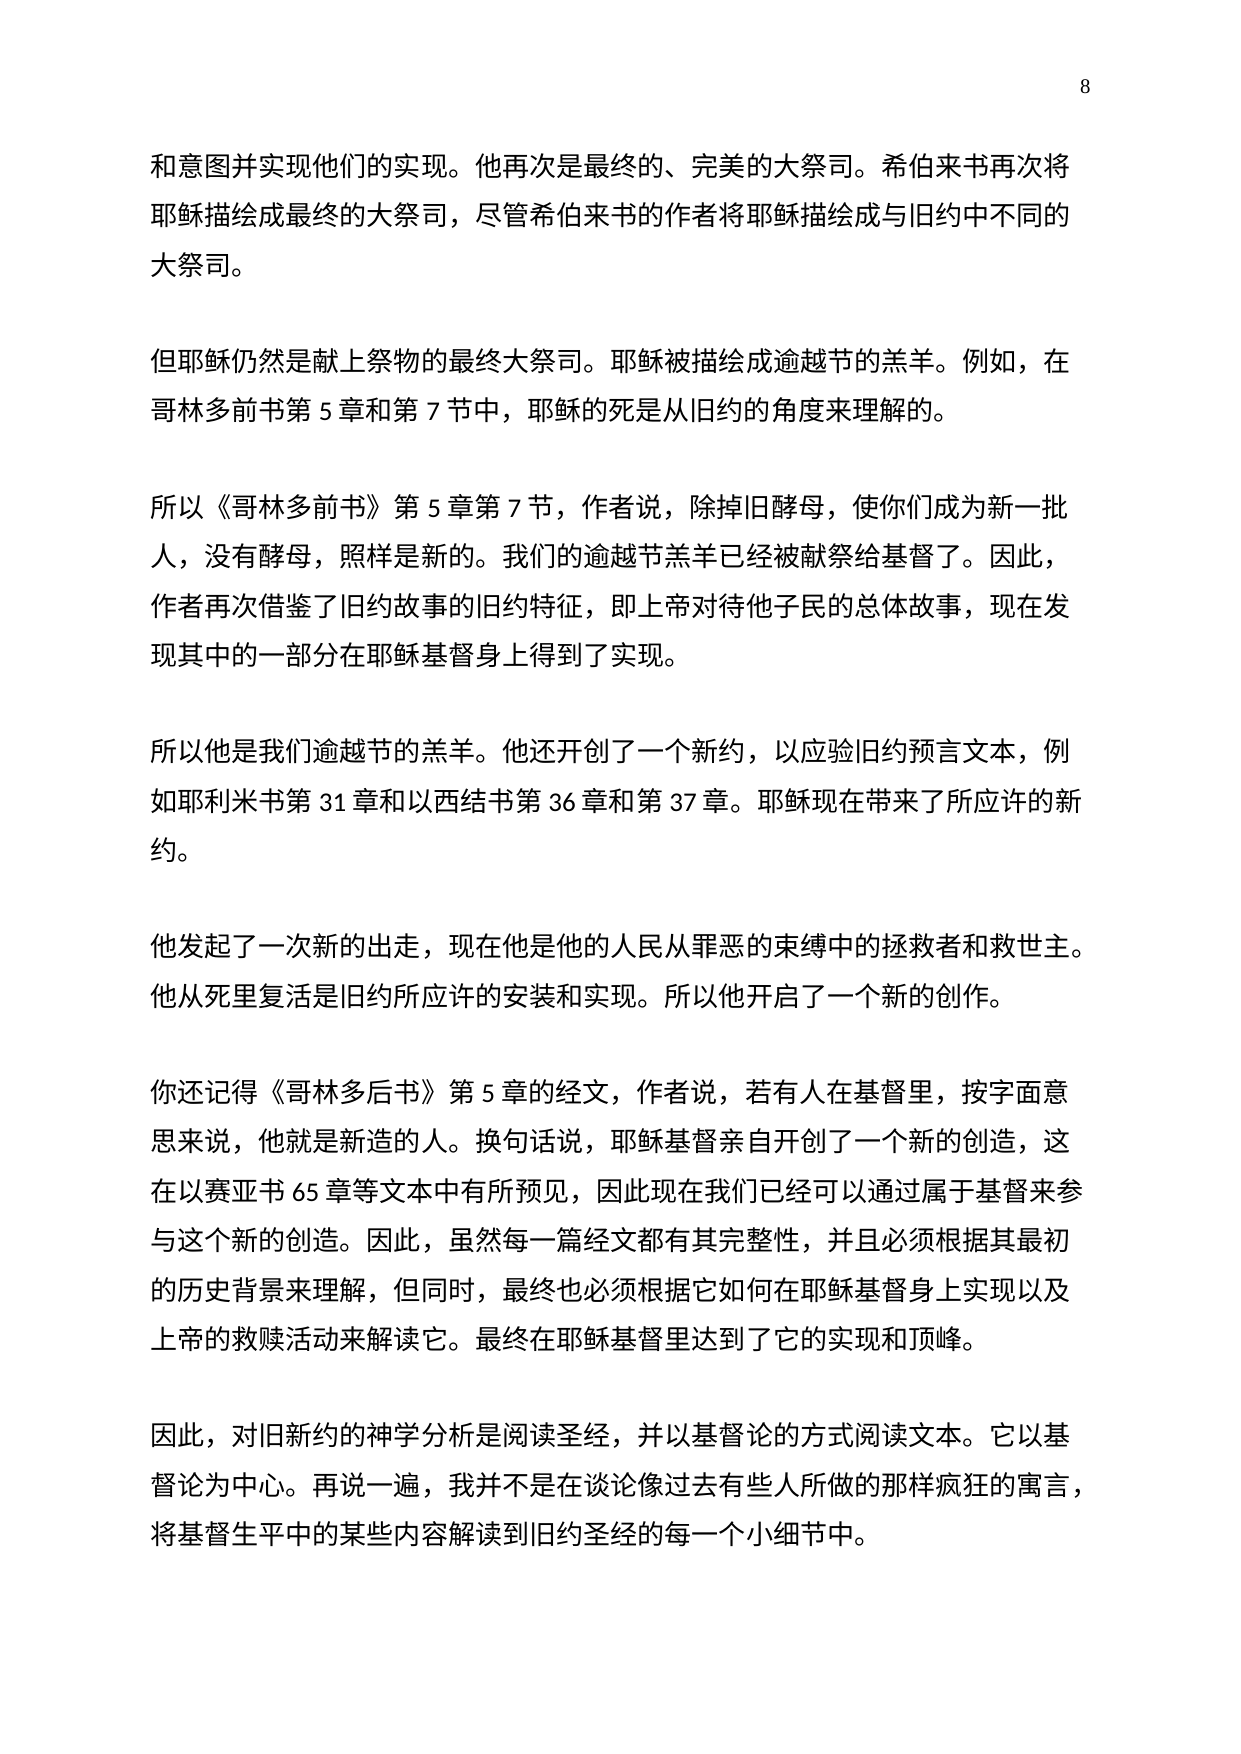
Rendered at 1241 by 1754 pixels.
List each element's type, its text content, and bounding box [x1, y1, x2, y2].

text 但耶稣仍然是献上祭物的最终大祭司。耶稣被描绘成逾越节的羔羊。例如，在哥林多前书第 5 章和第 7 节中，耶稣的死是从旧约的角度来理解的。 [150, 345, 1090, 428]
text 所以他是我们逾越节的羔羊。他还开创了一个新约，以应验旧约预言文本，例如耶利米书第 31 章和以西结书第 36 章和第 37 章。耶稣现在带来了所应许的新约。 [150, 735, 1090, 867]
text 所以《哥林多前书》第 5 章第 7 节，作者说，除掉旧酵母，使你们成为新一批人，没有酵母，照样是新的。我们的逾越节羔羊已经被献祭给基督了。因此，作者再次借鉴了旧约故事的旧约特征，即上帝对待他子民的总体故事，现在发现其中的一部分在耶稣基督身上得到了实现。 [150, 491, 1090, 672]
text 他发起了一次新的出走，现在他是他的人民从罪恶的束缚中的拯救者和救世主。他从死里复活是旧约所应许的安装和实现。所以他开启了一个新的创作。 [150, 930, 1090, 1013]
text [150, 150, 1090, 282]
text 因此，对旧新约的神学分析是阅读圣经，并以基督论的方式阅读文本。它以基督论为中心。再说一遍，我并不是在谈论像过去有些人所做的那样疯狂的寓言，将基督生平中的某些内容解读到旧约圣经的每一个小细节中。 [150, 1419, 1090, 1552]
text 你还记得《哥林多后书》第 5 章的经文，作者说，若有人在基督里，按字面意思来说，他就是新造的人。换句话说，耶稣基督亲自开创了一个新的创造，这在以赛亚书 65 章等文本中有所预见，因此现在我们已经可以通过属于基督来参与这个新的创造。因此，虽然每一篇经文都有其完整性，并且必须根据其最初的历史背景来理解，但同时，最终也必须根据它如何在耶稣基督身上实现以及上帝的救赎活动来解读它。最终在耶稣基督里达到了它的实现和顶峰。 [150, 1076, 1090, 1356]
